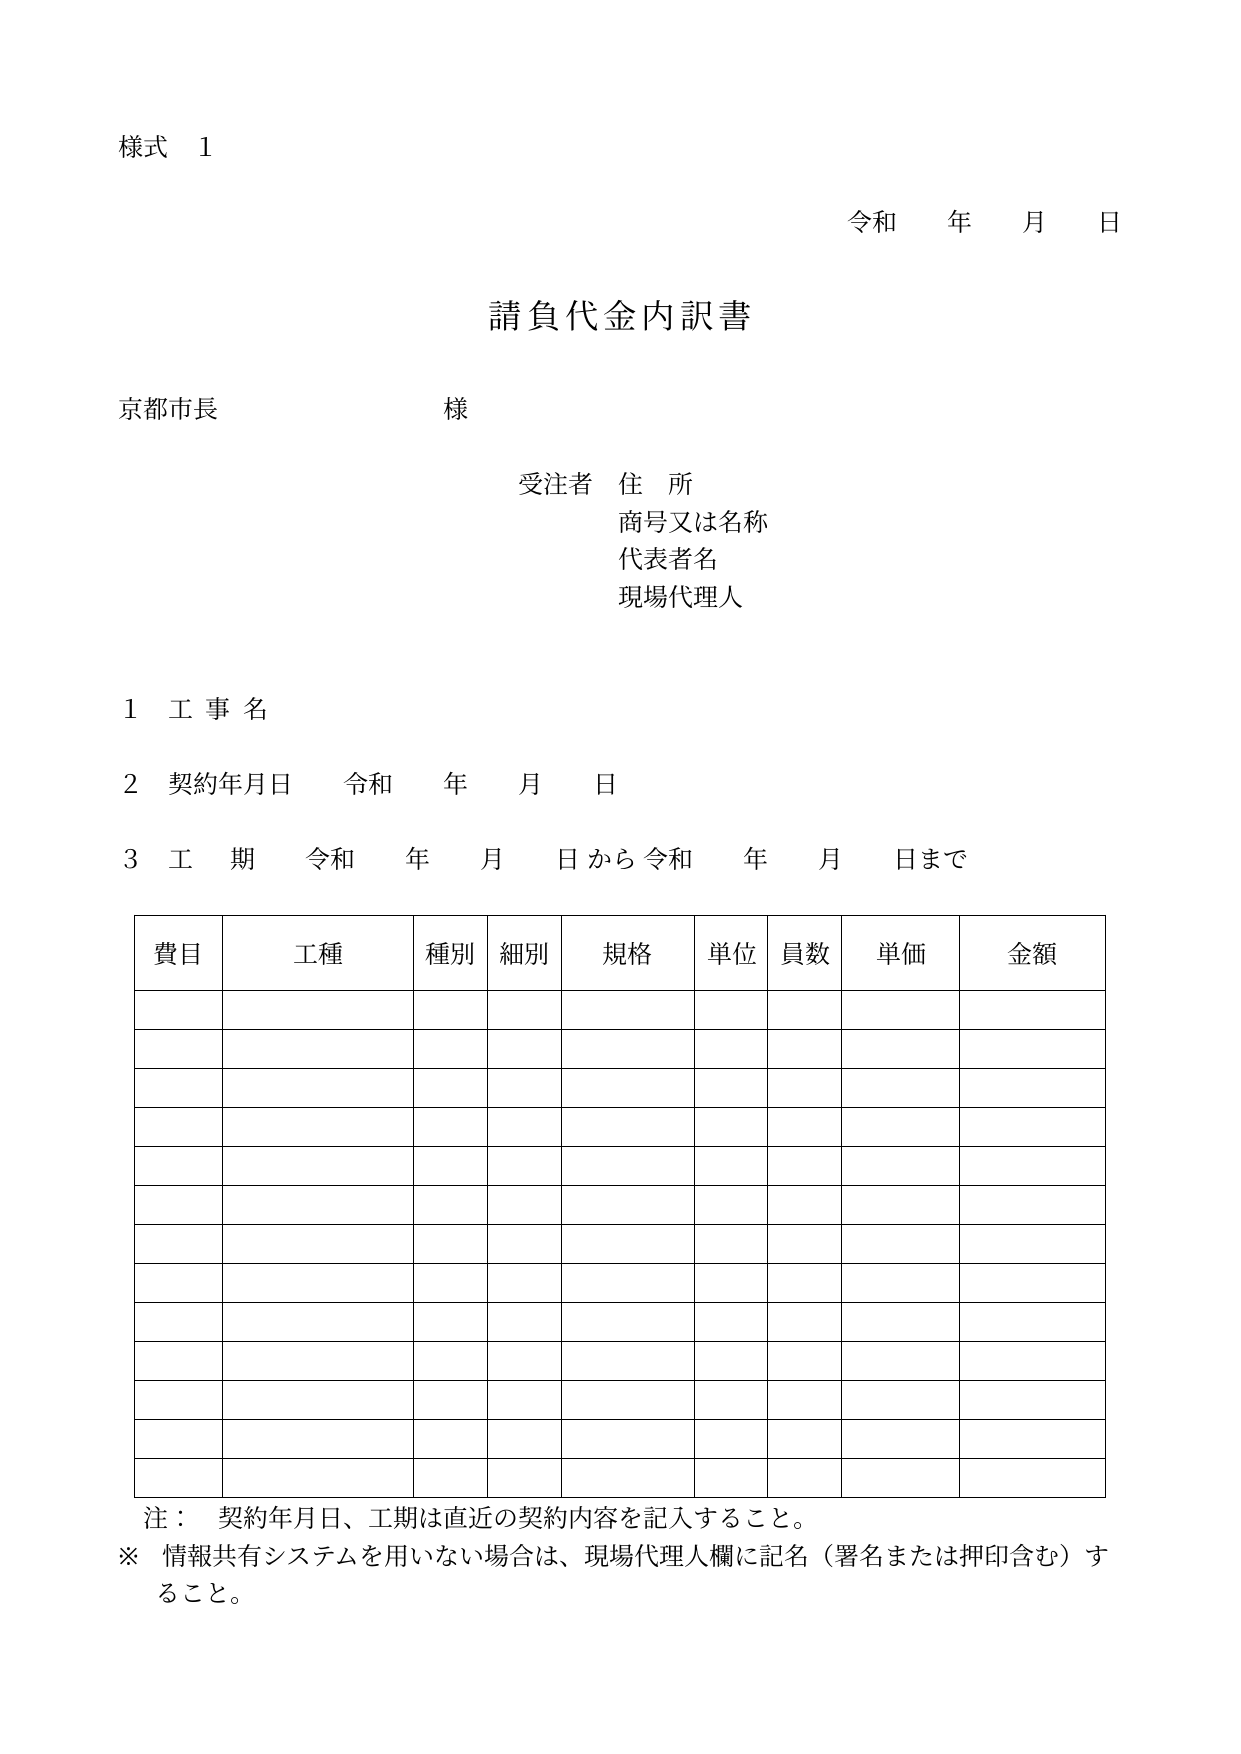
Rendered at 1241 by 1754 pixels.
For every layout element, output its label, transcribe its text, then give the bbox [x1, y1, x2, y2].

table_cell [562, 1381, 694, 1419]
table_cell [768, 1342, 841, 1380]
text １ 工事名 [118, 652, 1122, 727]
table_header 単位 [695, 916, 767, 989]
table_cell [960, 1186, 1105, 1224]
table_cell [414, 991, 487, 1028]
table_cell [768, 1264, 841, 1302]
text 代表者名 [118, 539, 1122, 577]
table_cell [695, 1303, 767, 1341]
table_cell [768, 1459, 841, 1497]
table_cell [768, 1030, 841, 1068]
table_cell [562, 1069, 694, 1107]
table_cell [960, 991, 1105, 1028]
text 令和 年 月 日 [118, 202, 1122, 239]
table_cell [562, 991, 694, 1028]
table_cell [960, 1303, 1105, 1341]
text 様式 １ [118, 127, 1122, 202]
table_cell [695, 1030, 767, 1068]
text 注： 契約年月日、工期は直近の契約内容を記入すること。 [118, 1498, 1122, 1536]
table_cell [842, 1459, 959, 1497]
table_cell [414, 1342, 487, 1380]
table_cell [135, 1264, 222, 1302]
table_cell [223, 1264, 413, 1302]
table_cell [135, 991, 222, 1028]
table_header 単価 [842, 916, 959, 989]
text 京都市長 様 [118, 389, 1122, 427]
table_cell [562, 1108, 694, 1146]
table_cell [562, 1225, 694, 1263]
table_cell [562, 1186, 694, 1224]
table_cell [135, 1303, 222, 1341]
table_cell [414, 1186, 487, 1224]
table_header 員数 [768, 916, 841, 989]
text 商号又は名称 [118, 502, 1122, 539]
table_cell [842, 1342, 959, 1380]
table_cell [562, 1303, 694, 1341]
table_cell [414, 1030, 487, 1068]
table_cell [135, 1459, 222, 1497]
table_cell [488, 1186, 561, 1224]
table_cell [842, 1264, 959, 1302]
table_cell [768, 1225, 841, 1263]
table_header 金額 [960, 916, 1105, 989]
table_cell [695, 1342, 767, 1380]
table_cell [488, 1459, 561, 1497]
table_header 種別 [414, 916, 487, 989]
table_cell [695, 1108, 767, 1146]
table_cell [562, 1420, 694, 1458]
table_cell [562, 1030, 694, 1068]
table_cell [842, 1069, 959, 1107]
table_cell [842, 1225, 959, 1263]
table_cell [488, 1420, 561, 1458]
table_cell [562, 1264, 694, 1302]
table_cell [842, 991, 959, 1028]
table_cell [768, 1147, 841, 1185]
table_cell [695, 1420, 767, 1458]
table_cell [488, 1342, 561, 1380]
table_cell [960, 1030, 1105, 1068]
table_cell [223, 1108, 413, 1146]
table_header 細別 [488, 916, 561, 989]
table_cell [488, 1381, 561, 1419]
table_cell [135, 1147, 222, 1185]
table_cell [695, 1225, 767, 1263]
table_cell [488, 1108, 561, 1146]
table_cell [488, 1147, 561, 1185]
table_cell [768, 991, 841, 1028]
table_cell [414, 1459, 487, 1497]
table_cell [695, 1264, 767, 1302]
table_cell [223, 1147, 413, 1185]
table_cell [135, 1342, 222, 1380]
table_cell [135, 1420, 222, 1458]
table_cell [562, 1459, 694, 1497]
text 請負代金内訳書 [118, 277, 1122, 352]
table_header 費目 [135, 916, 222, 989]
table_cell [223, 1303, 413, 1341]
table_cell [695, 1381, 767, 1419]
table_cell [414, 1420, 487, 1458]
table_cell [960, 1459, 1105, 1497]
table_cell [414, 1108, 487, 1146]
table_cell [135, 1108, 222, 1146]
table_cell [488, 991, 561, 1028]
table_cell [135, 1225, 222, 1263]
table_cell [414, 1225, 487, 1263]
table_cell [562, 1342, 694, 1380]
text 現場代理人 [118, 577, 1122, 614]
table_cell [960, 1069, 1105, 1107]
text ３ 工期 令和 年 月 日 から 令和 年 月 日まで [118, 839, 1122, 877]
table_cell [695, 1147, 767, 1185]
table_cell [768, 1186, 841, 1224]
table_cell [960, 1147, 1105, 1185]
table_cell [842, 1420, 959, 1458]
table_cell [414, 1264, 487, 1302]
table_cell [223, 1030, 413, 1068]
table_cell [414, 1147, 487, 1185]
table_cell [488, 1225, 561, 1263]
list 情報共有システムを用いない場合は、現場代理人欄に記名（署名または押印含む）すること。 [118, 1536, 1122, 1611]
table_cell [842, 1186, 959, 1224]
table_cell [488, 1303, 561, 1341]
table_cell [842, 1303, 959, 1341]
text ２ 契約年月日 令和 年 月 日 [118, 727, 1122, 802]
table_cell [960, 1264, 1105, 1302]
table_cell [562, 1147, 694, 1185]
table_cell [768, 1420, 841, 1458]
table_cell [135, 1186, 222, 1224]
table_cell [768, 1069, 841, 1107]
table_cell [223, 1186, 413, 1224]
table_cell [223, 1342, 413, 1380]
table_cell [960, 1342, 1105, 1380]
table_cell [135, 1030, 222, 1068]
table_cell [488, 1264, 561, 1302]
table_cell [695, 1459, 767, 1497]
table_cell [488, 1030, 561, 1068]
table_cell [768, 1108, 841, 1146]
table_cell [960, 1381, 1105, 1419]
table_cell [960, 1108, 1105, 1146]
table_cell [414, 1303, 487, 1341]
table_cell [768, 1381, 841, 1419]
table_cell [960, 1225, 1105, 1263]
table_cell [223, 991, 413, 1028]
table_cell [135, 1069, 222, 1107]
table_cell [960, 1420, 1105, 1458]
table_cell [842, 1381, 959, 1419]
table_cell [768, 1303, 841, 1341]
table_cell [695, 1186, 767, 1224]
table_cell [223, 1459, 413, 1497]
table_cell [223, 1069, 413, 1107]
table_cell [223, 1381, 413, 1419]
table_cell [135, 1381, 222, 1419]
table_header 規格 [562, 916, 694, 989]
text 受注者 住 所 [118, 464, 1122, 502]
table_cell [488, 1069, 561, 1107]
table_cell [414, 1069, 487, 1107]
table_cell [223, 1420, 413, 1458]
table_cell [842, 1108, 959, 1146]
table_cell [842, 1030, 959, 1068]
table_cell [695, 991, 767, 1028]
table_header 工種 [223, 916, 413, 989]
table_cell [414, 1381, 487, 1419]
table_cell [223, 1225, 413, 1263]
table_cell [695, 1069, 767, 1107]
table_cell [842, 1147, 959, 1185]
